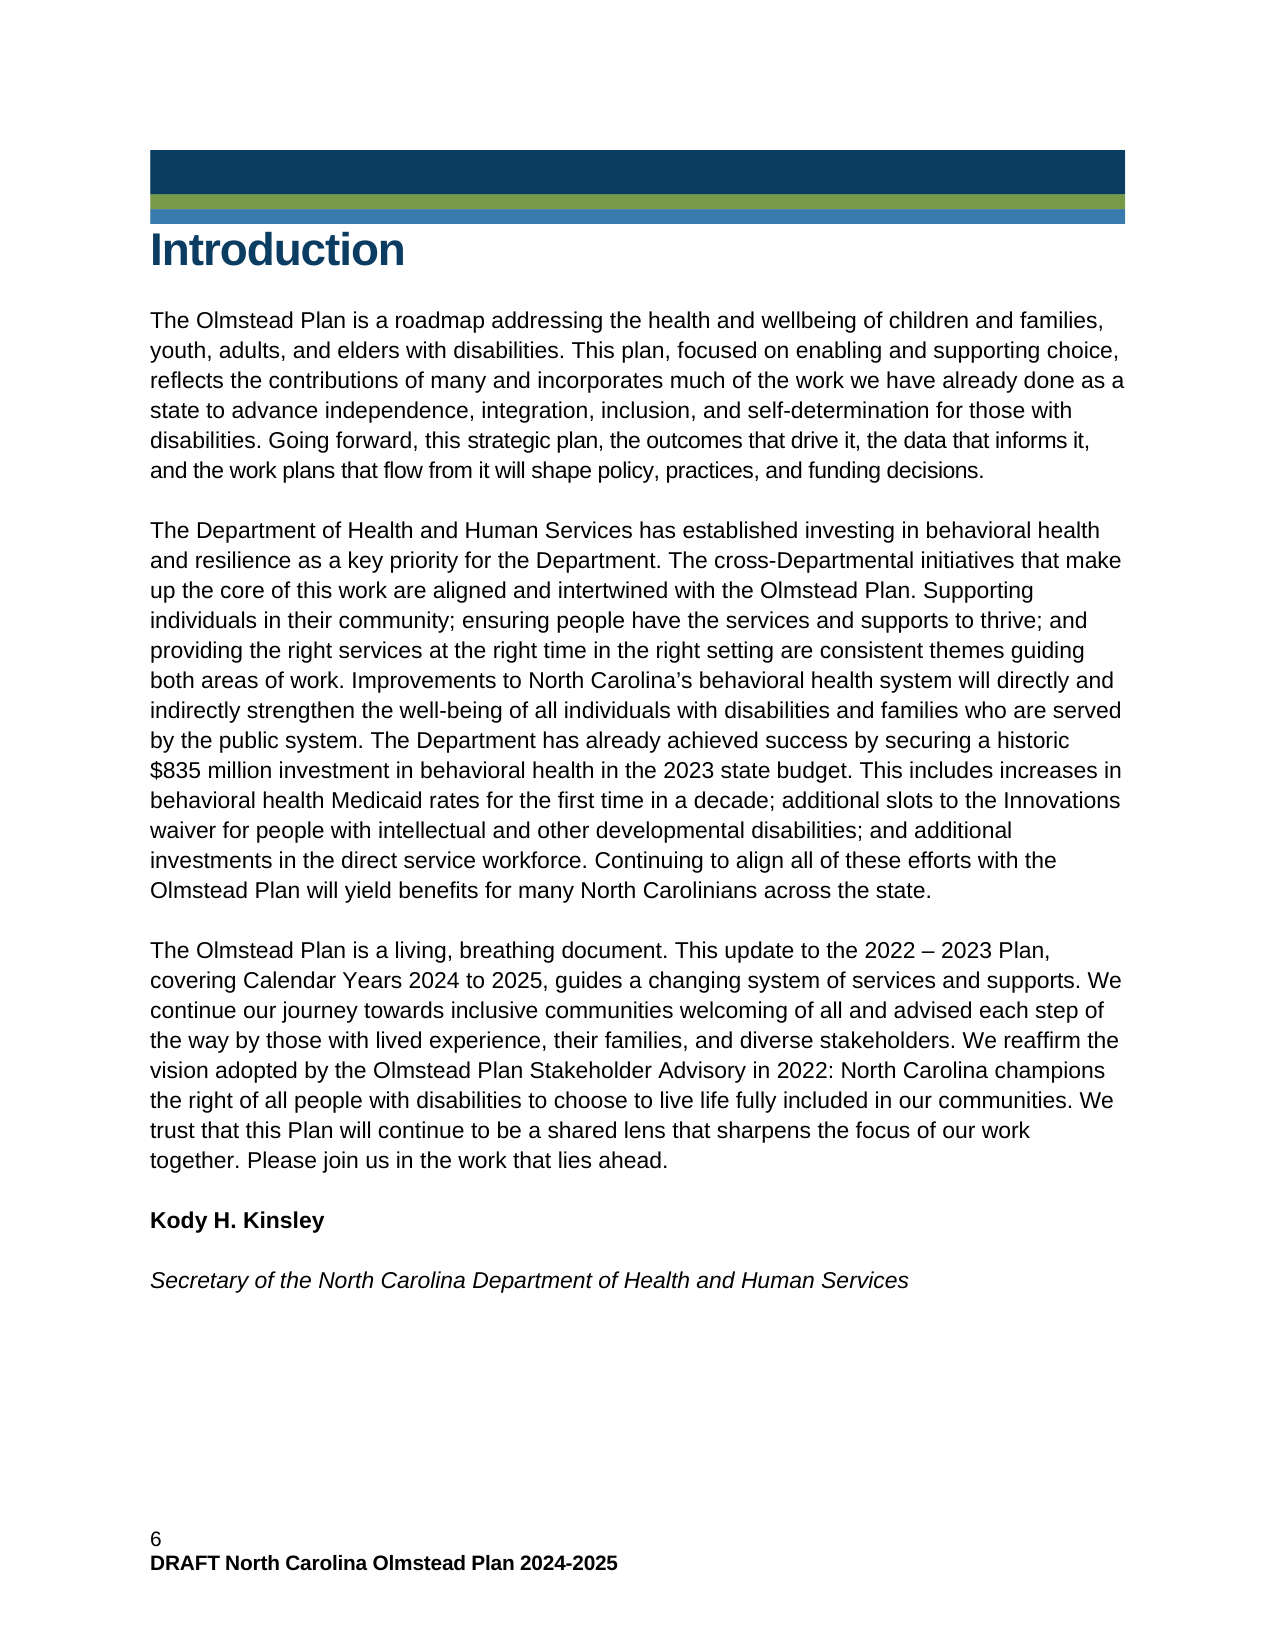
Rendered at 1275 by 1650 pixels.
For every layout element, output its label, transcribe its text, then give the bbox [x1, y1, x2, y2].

picture [150, 150, 1125, 224]
text The Olmstead Plan is a roadmap addressing the health and wellbeing of children and families, youth, adults, and elders with disabilities. This plan, focused on enabling and supporting choice, reflects the contributions of many and incorporates much of the work we have already done as a state to advance independence, integration, inclusion, and self-determination for those with disabilities. Going forward, this strategic plan, the outcomes that drive it, the data that informs it, and the work plans that flow from it will shape policy, practices, and funding decisions. [150, 305, 1125, 485]
text The Department of Health and Human Services has established investing in behavioral health and resilience as a key priority for the Department. The cross-Departmental initiatives that make up the core of this work are aligned and intertwined with the Olmstead Plan. Supporting individuals in their community; ensuring people have the services and supports to thrive; and providing the right services at the right time in the right setting are consistent themes guiding both areas of work. Improvements to North Carolina’s behavioral health system will directly and indirectly strengthen the well-being of all individuals with disabilities and families who are served by the public system. The Department has already achieved success by securing a historic $835 million investment in behavioral health in the 2023 state budget. This includes increases in behavioral health Medicaid rates for the first time in a decade; additional slots to the Innovations waiver for people with intellectual and other developmental disabilities; and additional investments in the direct service workforce. Continuing to align all of these efforts with the Olmstead Plan will yield benefits for many North Carolinians across the state. [150, 515, 1125, 905]
text Kody H. Kinsley [150, 1205, 1125, 1235]
text The Olmstead Plan is a living, breathing document. This update to the 2022 – 2023 Plan, covering Calendar Years 2024 to 2025, guides a changing system of services and supports. We continue our journey towards inclusive communities welcoming of all and advised each step of the way by those with lived experience, their families, and diverse stakeholders. We reaffirm the vision adopted by the Olmstead Plan Stakeholder Advisory in 2022: North Carolina champions the right of all people with disabilities to choose to live life fully included in our communities. We trust that this Plan will continue to be a shared lens that sharpens the focus of our work together. Please join us in the work that lies ahead. [150, 935, 1125, 1175]
text Secretary of the North Carolina Department of Health and Human Services [150, 1265, 1125, 1295]
subtitle Introduction [150, 227, 1125, 275]
